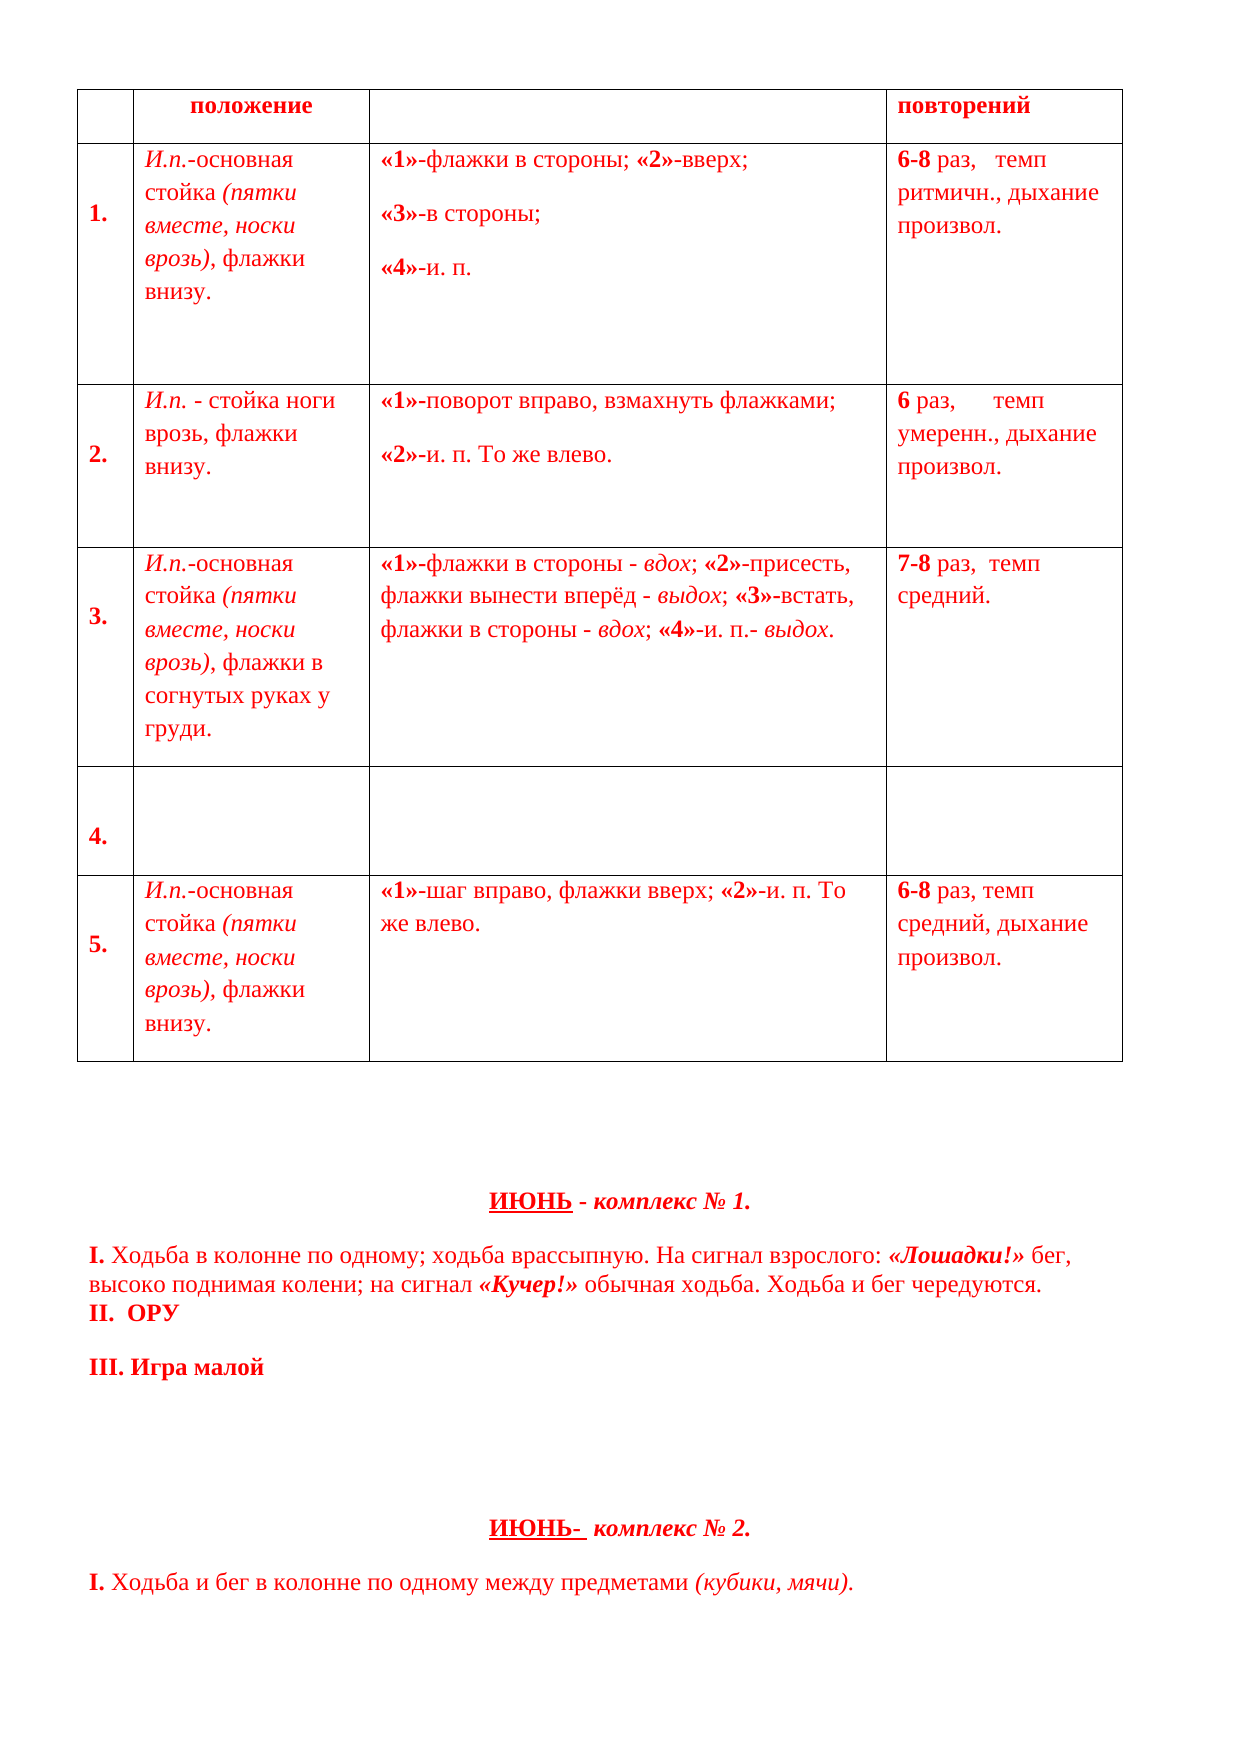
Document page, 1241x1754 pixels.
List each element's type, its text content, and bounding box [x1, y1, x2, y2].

text ИЮНЬ - комплекс № 1. [89, 1186, 1152, 1215]
text I. Ходьба и бег в колонне по одному между предметами (кубики, мячи). [89, 1567, 1152, 1596]
table_cell «1»-шаг вправо, флажки вверх; «2»-и. п. То же влево. [370, 876, 886, 1061]
table_cell [370, 767, 886, 874]
table_cell И.п.-основная стойка (пятки вместе, носки врозь), флажки внизу. [134, 144, 369, 384]
table_cell 7-8 раз, темп средний. [887, 548, 1122, 766]
table_cell И.п. - стойка ноги врозь, флажки внизу. [134, 385, 369, 547]
table_cell 2. [78, 385, 133, 547]
text I. Ходьба в колонне по одному; ходьба врассыпную. На сигнал взрослого: «Лошадки!» бег, высоко поднимая колени; на сигнал «Кучер!» обычная ходьба. Ходьба и бег чередуются. [89, 1240, 1152, 1298]
table_cell И.п.-основная стойка (пятки вместе, носки врозь), флажки в согнутых руках у груди. [134, 548, 369, 766]
table_cell «1»-флажки в стороны; «2»-вверх; «3»-в стороны; «4»-и. п. [370, 144, 886, 384]
table_cell 6-8 раз, темп ритмичн., дыхание произвол. [887, 144, 1122, 384]
table_header Кол - во повторений [887, 90, 1122, 143]
table_cell 6 раз, темп умеренн., дыхание произвол. [887, 385, 1122, 547]
table_cell 3. [78, 548, 133, 766]
table_cell 1. [78, 144, 133, 384]
table_cell 5. [78, 876, 133, 1061]
table_cell И.п.-основная стойка (пятки вместе, носки врозь), флажки внизу. [134, 876, 369, 1061]
table_cell 6-8 раз, темп средний, дыхание произвол. [887, 876, 1122, 1061]
table_header № [78, 90, 133, 143]
text III. Игра малой [89, 1352, 1152, 1380]
table_cell «1»-поворот вправо, взмахнуть флажками; «2»-и. п. То же влево. [370, 385, 886, 547]
text II. ОРУ [89, 1298, 1152, 1327]
table_cell [134, 767, 369, 874]
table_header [370, 90, 886, 143]
table_header Исходное положение [134, 90, 369, 143]
table_cell [887, 767, 1122, 874]
text ИЮНЬ- комплекс № 2. [89, 1513, 1152, 1542]
table_cell «1»-флажки в стороны - вдох; «2»-присесть, флажки вынести вперёд - выдох; «3»-встать, флажки в стороны - вдох; «4»-и. п.- выдох. [370, 548, 886, 766]
table_cell 4. [78, 767, 133, 874]
